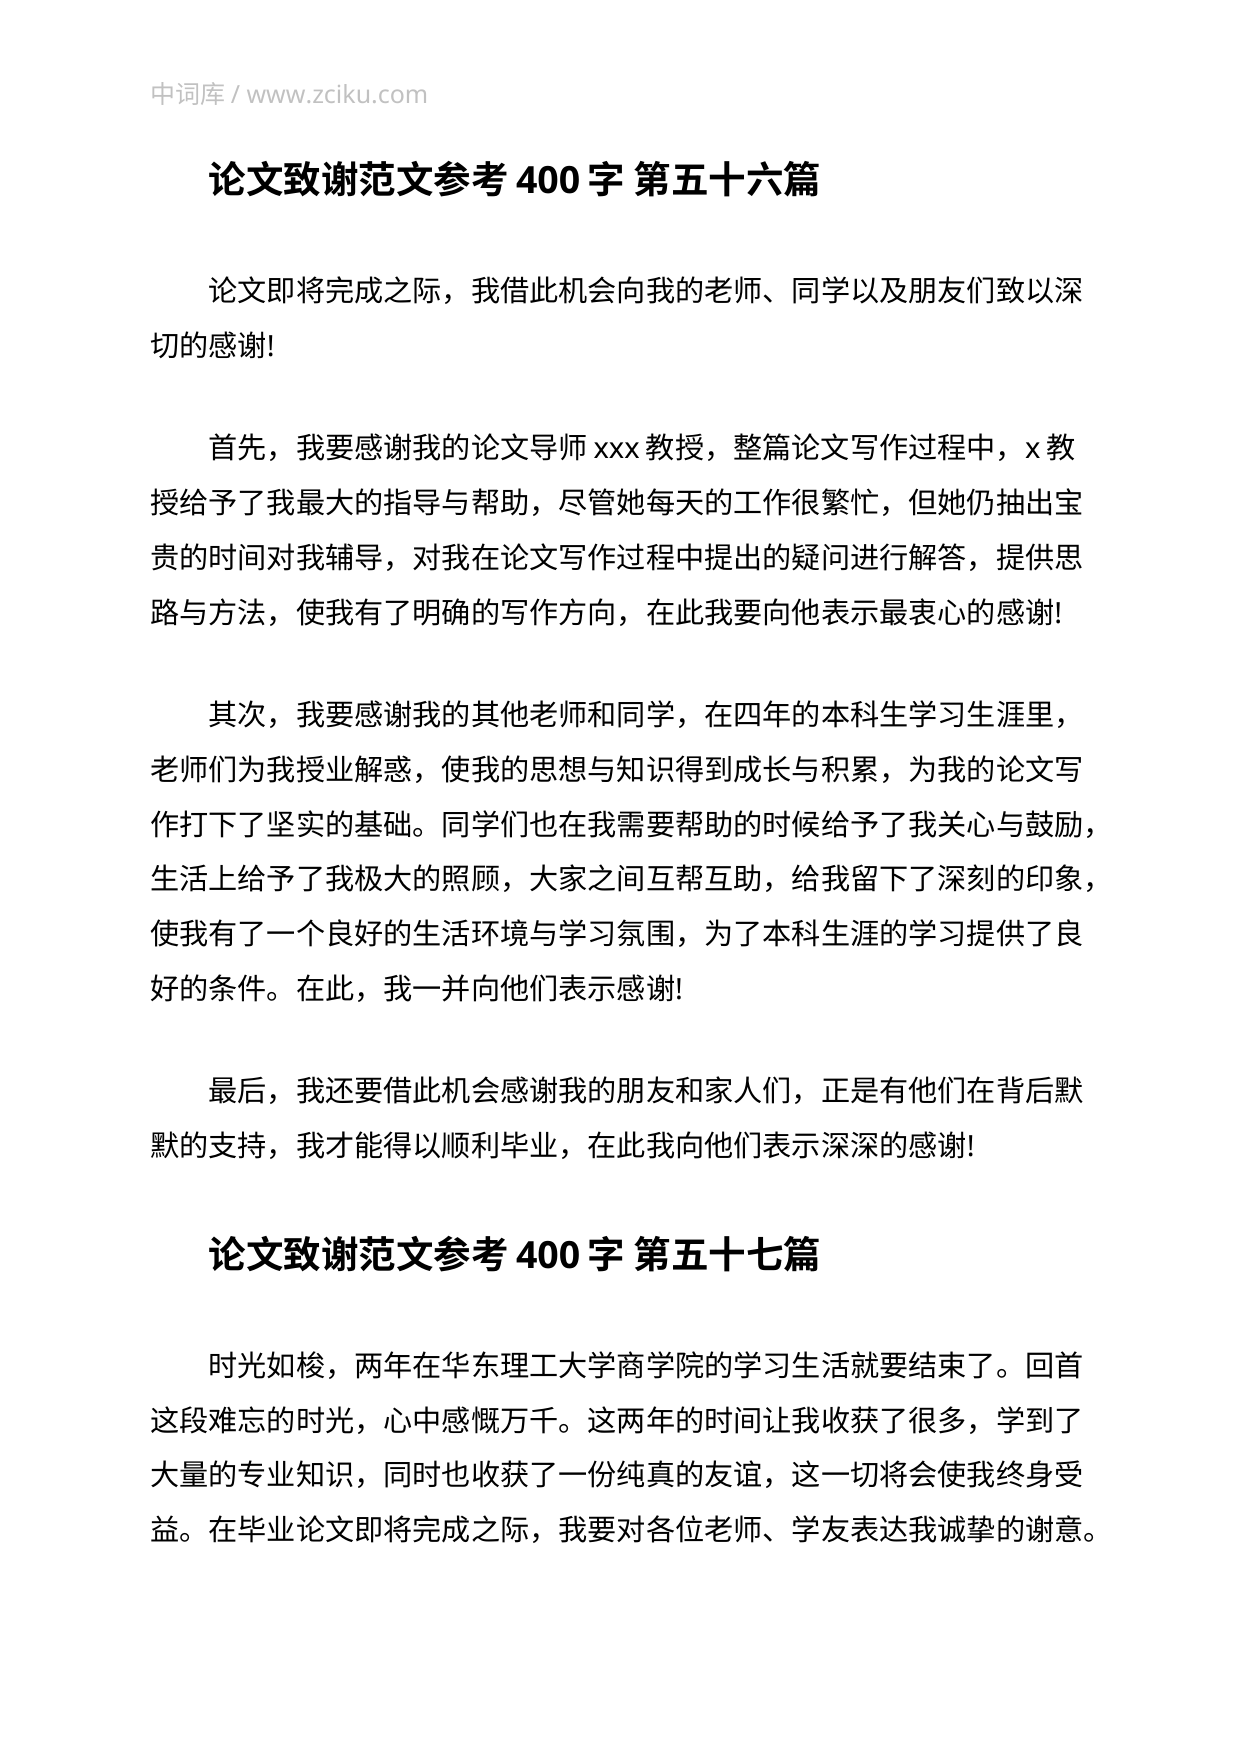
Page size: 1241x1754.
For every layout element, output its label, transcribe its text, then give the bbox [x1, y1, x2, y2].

text 时光如梭，两年在华东理工大学商学院的学习生活就要结束了。回首这段难忘的时光，心中感慨万千。这两年的时间让我收获了很多，学到了大量的专业知识，同时也收获了一份纯真的友谊，这一切将会使我终身受益。在毕业论文即将完成之际，我要对各位老师、学友表达我诚挚的谢意。 [150, 1342, 1090, 1549]
text 首先，我要感谢我的论文导师xxx教授，整篇论文写作过程中，x教授给予了我最大的指导与帮助，尽管她每天的工作很繁忙，但她仍抽出宝贵的时间对我辅导，对我在论文写作过程中提出的疑问进行解答，提供思路与方法，使我有了明确的写作方向，在此我要向他表示最衷心的感谢! [150, 424, 1090, 632]
text 其次，我要感谢我的其他老师和同学，在四年的本科生学习生涯里，老师们为我授业解惑，使我的思想与知识得到成长与积累，为我的论文写作打下了坚实的基础。同学们也在我需要帮助的时候给予了我关心与鼓励，生活上给予了我极大的照顾，大家之间互帮互助，给我留下了深刻的印象，使我有了一个良好的生活环境与学习氛围，为了本科生涯的学习提供了良好的条件。在此，我一并向他们表示感谢! [150, 691, 1090, 1008]
text 论文致谢范文参考400字 第五十六篇 [150, 150, 1090, 204]
text 论文致谢范文参考400字 第五十七篇 [150, 1224, 1090, 1279]
text 最后，我还要借此机会感谢我的朋友和家人们，正是有他们在背后默默的支持，我才能得以顺利毕业，在此我向他们表示深深的感谢! [150, 1068, 1090, 1165]
text 论文即将完成之际，我借此机会向我的老师、同学以及朋友们致以深切的感谢! [150, 268, 1090, 365]
